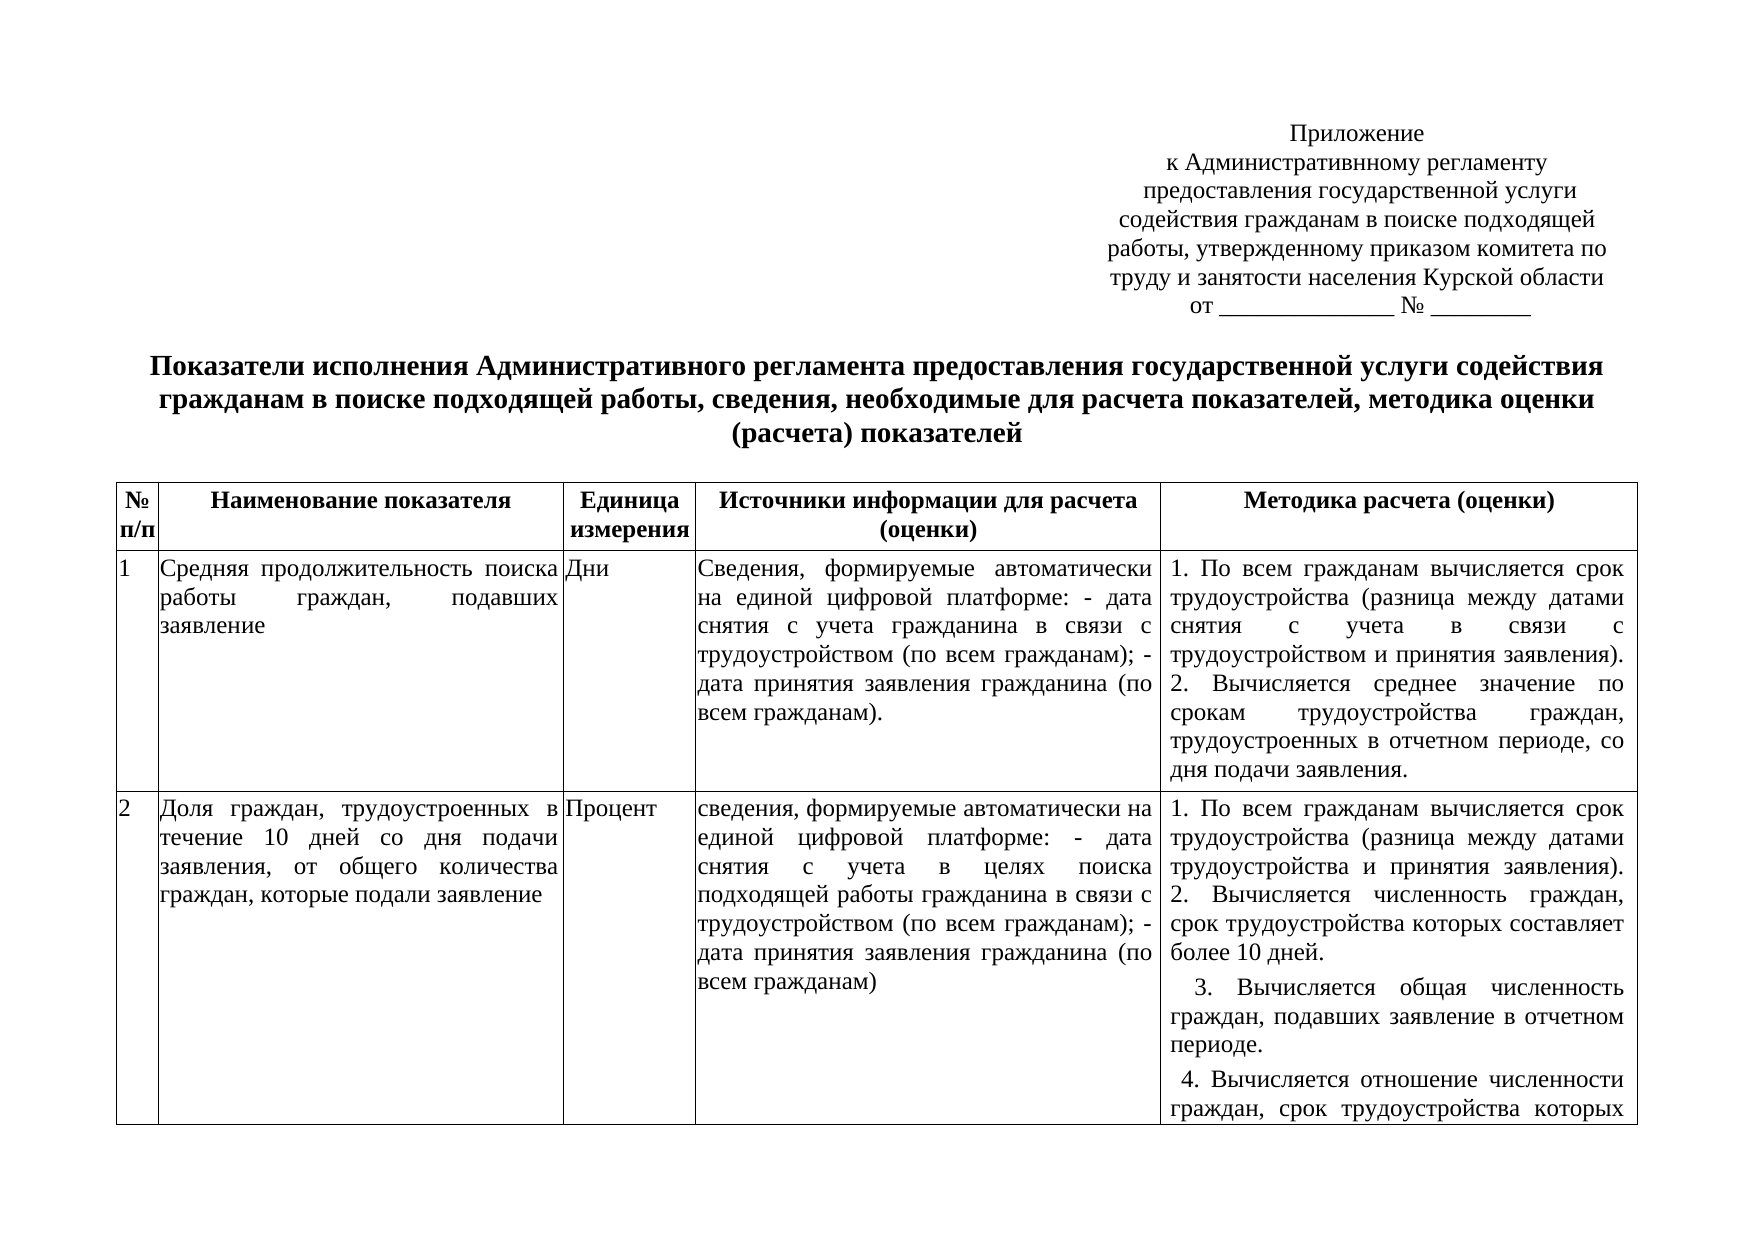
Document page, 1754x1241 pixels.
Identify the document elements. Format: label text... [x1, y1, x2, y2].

table_cell Дни [564, 551, 695, 791]
text Приложение [1078, 118, 1636, 147]
text Показатели исполнения Административного регламента предоставления государственной услуги содействия гражданам в поиске подходящей работы, сведения, необходимые для расчета показателей, методика оценки (расчета) показателей [118, 348, 1636, 449]
table_cell Процент [564, 792, 695, 1123]
text от ______________ № ________ [1078, 291, 1636, 319]
table_cell 1. По всем гражданам вычисляется срок трудоустройства (разница между датами снятия с учета в связи с трудоустройством и принятия заявления). 2. Вычисляется среднее значение по срокам трудоустройства граждан, трудоустроенных в отчетном периоде, со дня подачи заявления. [1161, 551, 1637, 791]
table_cell Средняя продолжительность поиска работы граждан, подавших заявление [159, 551, 563, 791]
table_header Источники информации для расчета (оценки) [696, 483, 1160, 550]
table_header Единица измерения [564, 483, 695, 550]
table_header № п/п [117, 483, 158, 550]
text предоставления государственной услуги содействия гражданам в поиске подходящей работы, утвержденному приказом комитета по труду и занятости населения Курской области [1078, 176, 1636, 291]
table_cell Сведения, формируемые автоматически на единой цифровой платформе: - дата снятия с учета гражданина в связи с трудоустройством (по всем гражданам); - дата принятия заявления гражданина (по всем гражданам). [696, 551, 1160, 791]
table_header Методика расчета (оценки) [1161, 483, 1637, 550]
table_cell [1161, 792, 1637, 1123]
table_cell 1 [117, 551, 158, 791]
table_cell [696, 792, 1160, 1123]
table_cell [159, 792, 563, 1123]
table_header Наименование показателя [159, 483, 563, 550]
text к Административнному регламенту [1078, 147, 1636, 176]
table_cell 2 [117, 792, 158, 1123]
